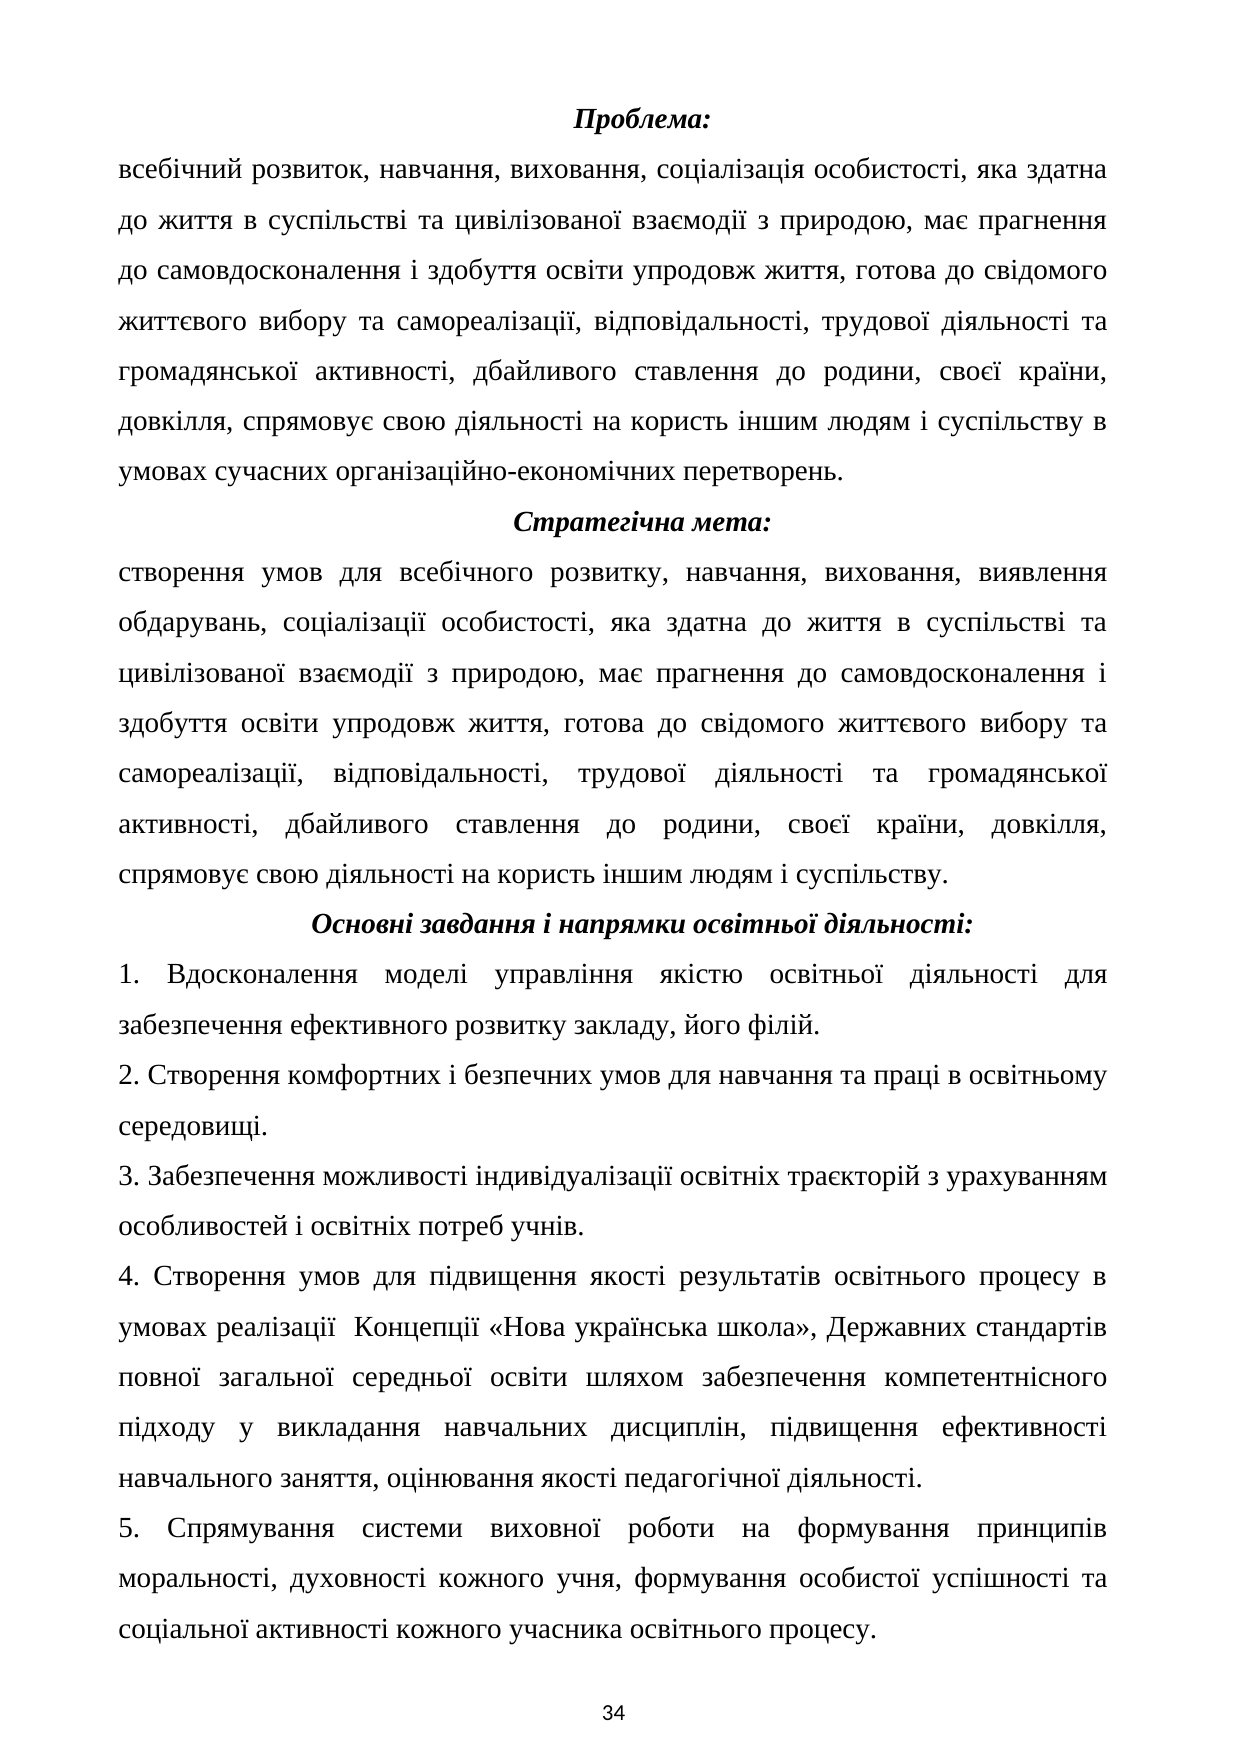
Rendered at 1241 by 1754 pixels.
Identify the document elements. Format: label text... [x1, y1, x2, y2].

text 4. Створення умов для підвищення якості результатів освітнього процесу в умовах реалізації Концепції «Нова українська школа», Державних стандартів повної загальної середньої освіти шляхом забезпечення компетентнісного підходу у викладання навчальних дисциплін, підвищення ефективності навчального заняття, оцінювання якості педагогічної діяльності. [118, 1258, 1108, 1493]
text 2. Створення комфортних і безпечних умов для навчання та праці в освітньому середовищі. [118, 1057, 1108, 1141]
text 1. Вдосконалення моделі управління якістю освітньої діяльності для забезпечення ефективного розвитку закладу, його філій. [118, 957, 1108, 1041]
text 3. Забезпечення можливості індивідуалізації освітніх траєкторій з урахуванням особливостей і освітніх потреб учнів. [118, 1158, 1108, 1242]
text створення умов для всебічного розвитку, навчання, виховання, виявлення обдарувань, соціалізації особистості, яка здатна до життя в суспільстві та цивілізованої взаємодії з природою, має прагнення до самовдосконалення і здобуття освіти упродовж життя, готова до свідомого життєвого вибору та самореалізації, відповідальності, трудової діяльності та громадянської активності, дбайливого ставлення до родини, своєї країни, довкілля, спрямовує свою діяльності на користь іншим людям і суспільству. [118, 554, 1108, 889]
text Проблема: [118, 101, 1108, 135]
text Основні завдання і напрямки освітньої діяльності: [118, 906, 1108, 940]
text всебічний розвиток, навчання, виховання, соціалізація особистості, яка здатна до життя в суспільстві та цивілізованої взаємодії з природою, має прагнення до самовдосконалення і здобуття освіти упродовж життя, готова до свідомого життєвого вибору та самореалізації, відповідальності, трудової діяльності та громадянської активності, дбайливого ставлення до родини, своєї країни, довкілля, спрямовує свою діяльності на користь іншим людям і суспільству в умовах сучасних організаційно-економічних перетворень. [118, 152, 1108, 487]
text 5. Спрямування системи виховної роботи на формування принципів моральності, духовності кожного учня, формування особистої успішності та соціальної активності кожного учасника освітнього процесу. [118, 1510, 1108, 1644]
text Стратегічна мета: [118, 504, 1108, 537]
